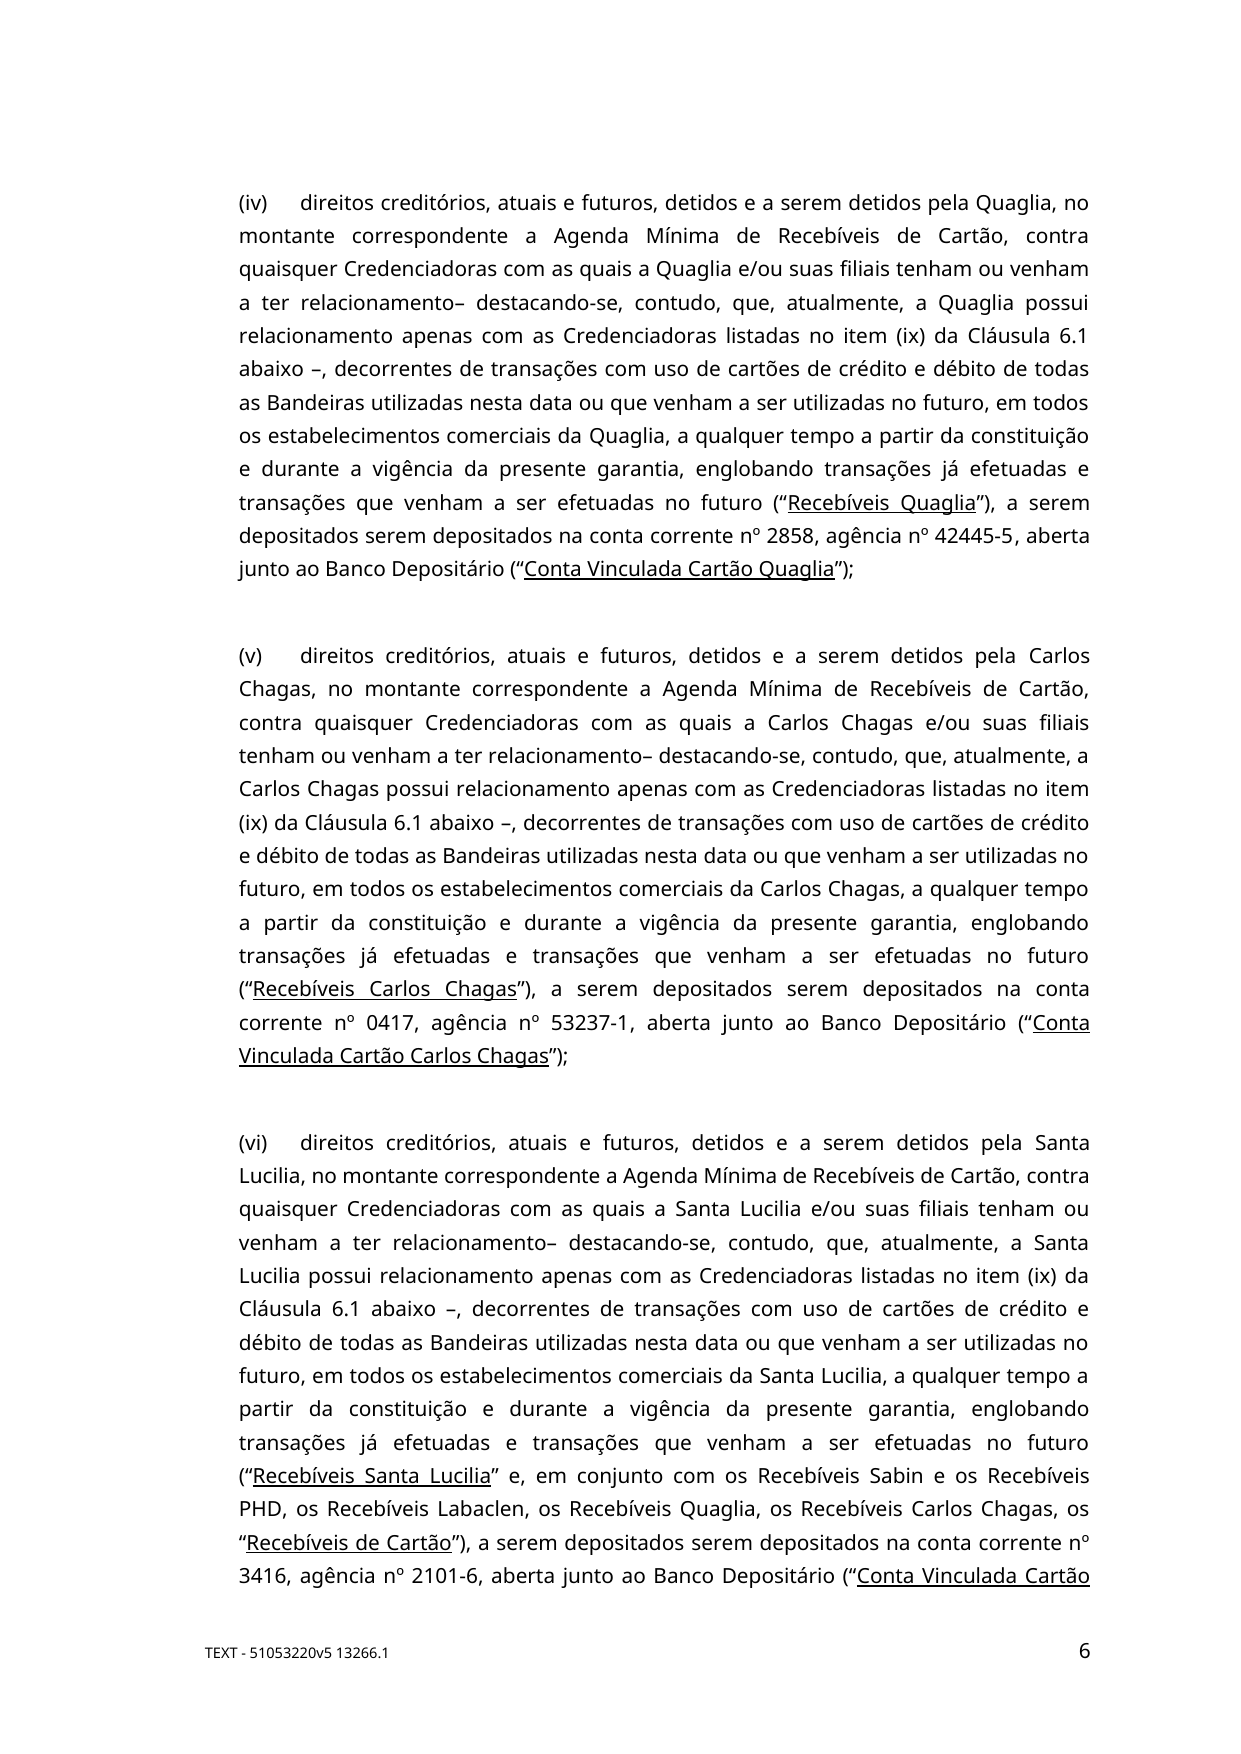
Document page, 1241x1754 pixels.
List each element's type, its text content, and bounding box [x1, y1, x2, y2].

subtitle direitos creditórios, atuais e futuros, detidos e a serem detidos pela Carlos Chagas, no montante correspondente a Agenda Mínima de Recebíveis de Cartão, contra quaisquer Credenciadoras com as quais a Carlos Chagas e/ou suas filiais tenham ou venham a ter relacionamento– destacando-se, contudo, que, atualmente, a Carlos Chagas possui relacionamento apenas com as Credenciadoras listadas no item (ix) da Cláusula 6.1 abaixo –, decorrentes de transações com uso de cartões de crédito e débito de todas as Bandeiras utilizadas nesta data ou que venham a ser utilizadas no futuro, em todos os estabelecimentos comerciais da Carlos Chagas, a qualquer tempo a partir da constituição e durante a vigência da presente garantia, englobando transações já efetuadas e transações que venham a ser efetuadas no futuro (“Recebíveis Carlos Chagas”), a serem depositados serem depositados na conta corrente nº 0417, agência nº 53237-1, aberta junto ao Banco Depositário (“Conta Vinculada Cartão Carlos Chagas”); [239, 637, 1090, 1070]
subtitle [239, 1123, 1090, 1590]
subtitle direitos creditórios, atuais e futuros, detidos e a serem detidos pela Quaglia, no montante correspondente a Agenda Mínima de Recebíveis de Cartão, contra quaisquer Credenciadoras com as quais a Quaglia e/ou suas filiais tenham ou venham a ter relacionamento– destacando-se, contudo, que, atualmente, a Quaglia possui relacionamento apenas com as Credenciadoras listadas no item (ix) da Cláusula 6.1 abaixo –, decorrentes de transações com uso de cartões de crédito e débito de todas as Bandeiras utilizadas nesta data ou que venham a ser utilizadas no futuro, em todos os estabelecimentos comerciais da Quaglia, a qualquer tempo a partir da constituição e durante a vigência da presente garantia, englobando transações já efetuadas e transações que venham a ser efetuadas no futuro (“Recebíveis Quaglia”), a serem depositados serem depositados na conta corrente nº 2858, agência nº 42445-5, aberta junto ao Banco Depositário (“Conta Vinculada Cartão Quaglia”); [239, 183, 1090, 583]
